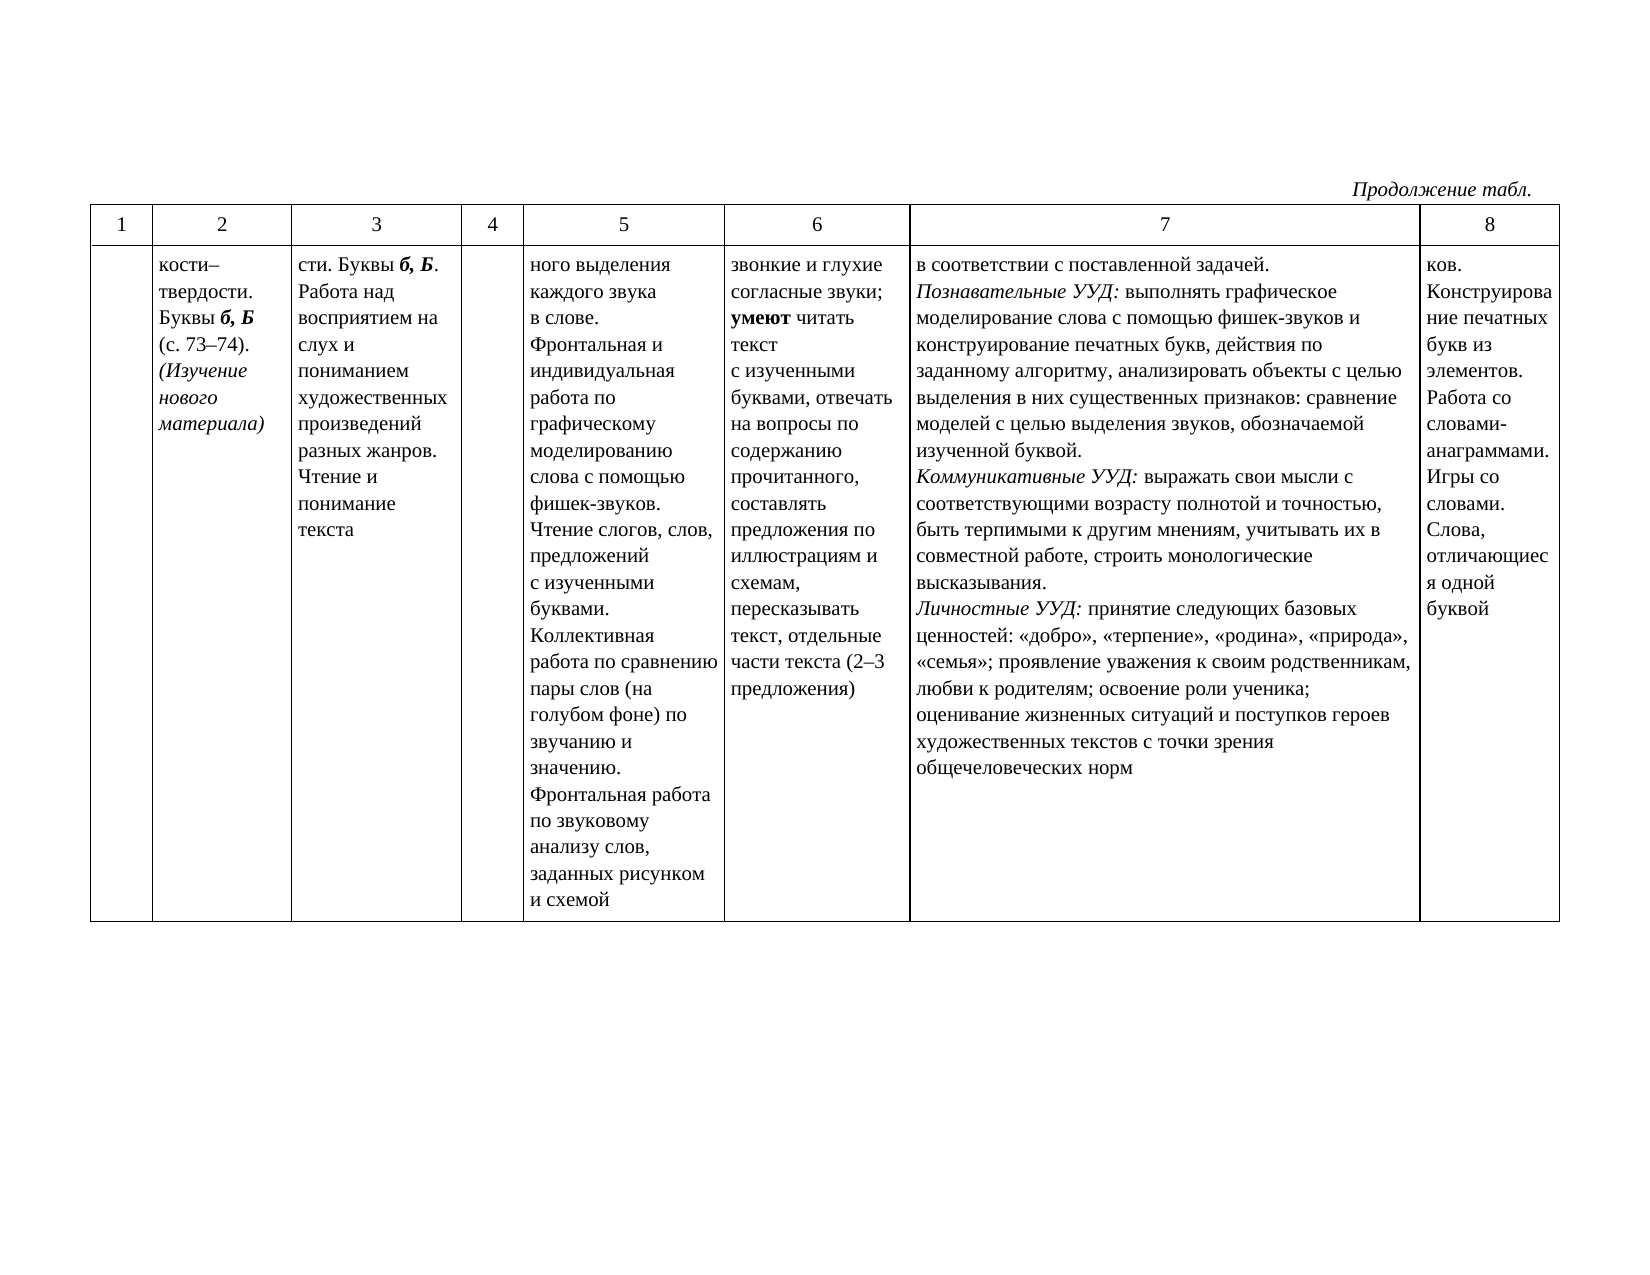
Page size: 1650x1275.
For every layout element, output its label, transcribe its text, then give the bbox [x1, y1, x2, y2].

table_header 7 [911, 205, 1419, 244]
table_header 5 [524, 205, 724, 244]
table_header 4 [462, 205, 523, 244]
table_cell кости–твердости. Буквы б, Б (с. 73–74). (Изучение нового материала) [153, 246, 291, 921]
table_cell звонкие и глухие согласные звуки; умеют читать текст с изученными буквами, отвечать на вопросы по содержанию прочитанного, составлять предложения по иллюстрациям и схемам, пересказывать текст, отдельные части текста (2–3 предложения) [725, 246, 909, 921]
table_cell [462, 246, 523, 921]
table_header 3 [292, 205, 461, 244]
table_header 2 [153, 205, 291, 244]
table_cell в соответствии с поставленной задачей. Познавательные УУД: выполнять графическое моделирование слова с помощью фишек-звуков и конструирование печатных букв, действия по заданному алгоритму, анализировать объекты с целью выделения в них существенных признаков: сравнение моделей с целью выделения звуков, обозначаемой изученной буквой. Коммуникативные УУД: выражать свои мысли с соответствующими возрасту полнотой и точностью, быть терпимыми к другим мнениям, учитывать их в совместной работе, строить монологические высказывания. Личностные УУД: принятие следующих базовых ценностей: «добро», «терпение», «родина», «природа», «семья»; проявление уважения к своим родственникам, любви к родителям; освоение роли ученика; оценивание жизненных ситуаций и поступков героев художественных текстов с точки зрения общечеловеческих норм [911, 246, 1419, 921]
table_cell ного выделения каждого звука в слове. Фронтальная и индивидуальная работа по графическому моделированию слова с помощью фишек-звуков. Чтение слогов, слов, предложений с изученными буквами. Коллективная работа по сравнению пары слов (на голубом фоне) по звучанию и значению. Фронтальная работа по звуковому анализу слов, заданных рисунком и схемой [524, 246, 724, 921]
table_header 1 [91, 205, 152, 244]
table_cell сти. Буквы б, Б. Работа над восприятием на слух и пониманием художественных произведений разных жанров. Чтение и понимание текста [292, 246, 461, 921]
table_header 6 [725, 205, 909, 244]
table_cell [91, 246, 152, 921]
table_header 8 [1421, 205, 1559, 244]
table_cell ков. Конструирование печатных букв из элементов. Работа со словами-анаграммами. Игры со словами. Слова, отличающиеся одной буквой [1421, 246, 1559, 921]
text Продолжение табл. [118, 177, 1532, 201]
